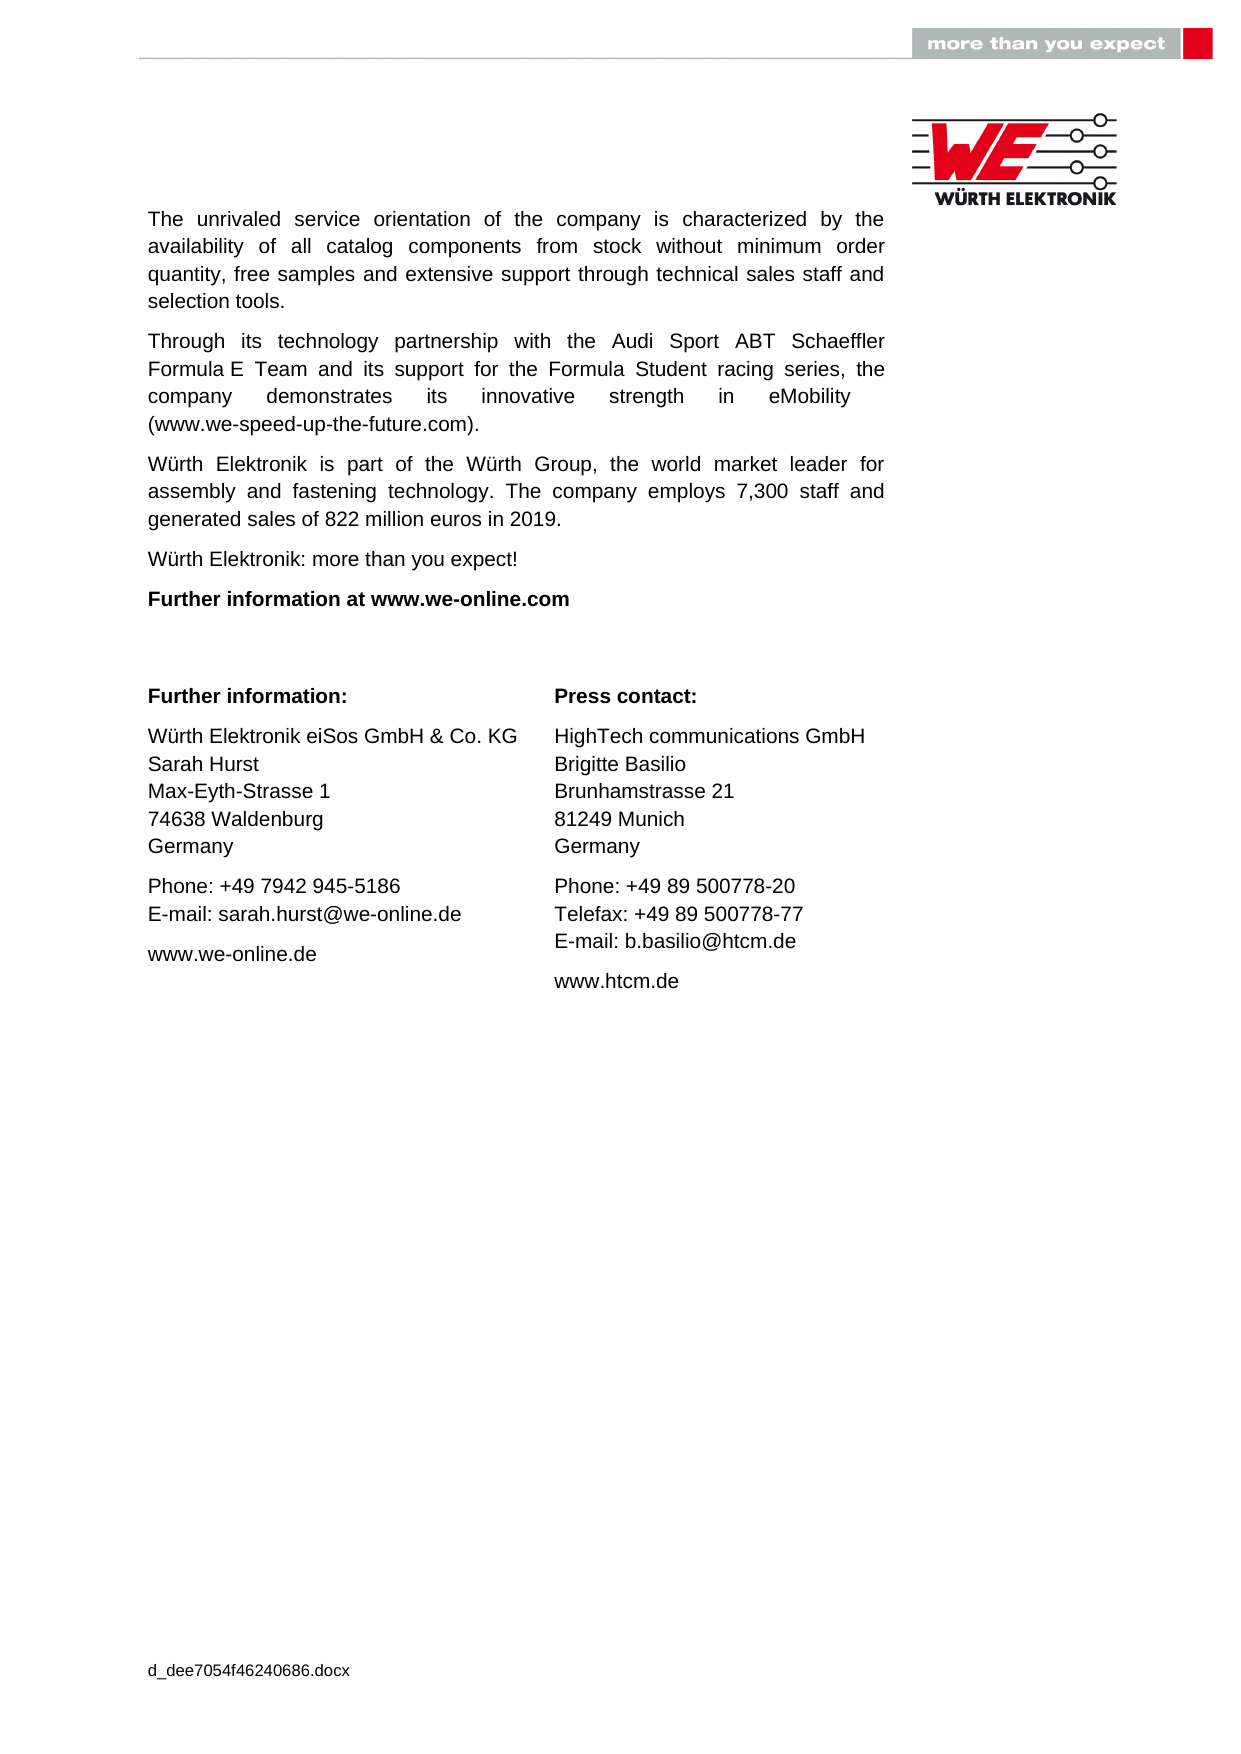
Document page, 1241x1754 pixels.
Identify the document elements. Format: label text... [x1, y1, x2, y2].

text Würth Elektronik: more than you expect! [148, 547, 886, 571]
text Further information at www.we-online.com [148, 587, 886, 611]
picture [139, 28, 1213, 206]
table_header Press contact: HighTech communications GmbH Brigitte Basilio Brunhamstrasse 21 81249 Munich Germany Phone: +49 89 500778-20 Telefax: +49 89 500778-77 E-mail: b.basilio@htcm.de www.htcm.de [554, 672, 887, 1022]
text Würth Elektronik is part of the Würth Group, the world market leader for assembly and fastening technology. The company employs 7,300 staff and generated sales of 822 million euros in 2019. [148, 452, 886, 531]
text The unrivaled service orientation of the company is characterized by the availability of all catalog components from stock without minimum order quantity, free samples and extensive support through technical sales staff and selection tools. [148, 207, 886, 313]
text Through its technology partnership with the Audi Sport ABT Schaeffler Formula E Team and its support for the Formula Student racing series, the company demonstrates its innovative strength in eMobility (www.we-speed-up-the-future.com). [148, 329, 886, 436]
table_header Further information: Würth Elektronik eiSos GmbH & Co. KG Sarah Hurst Max-Eyth-Strasse 1 74638 Waldenburg Germany Phone: +49 7942 945-5186 E-mail: sarah.hurst@we-online.de www.we-online.de [148, 672, 554, 1022]
